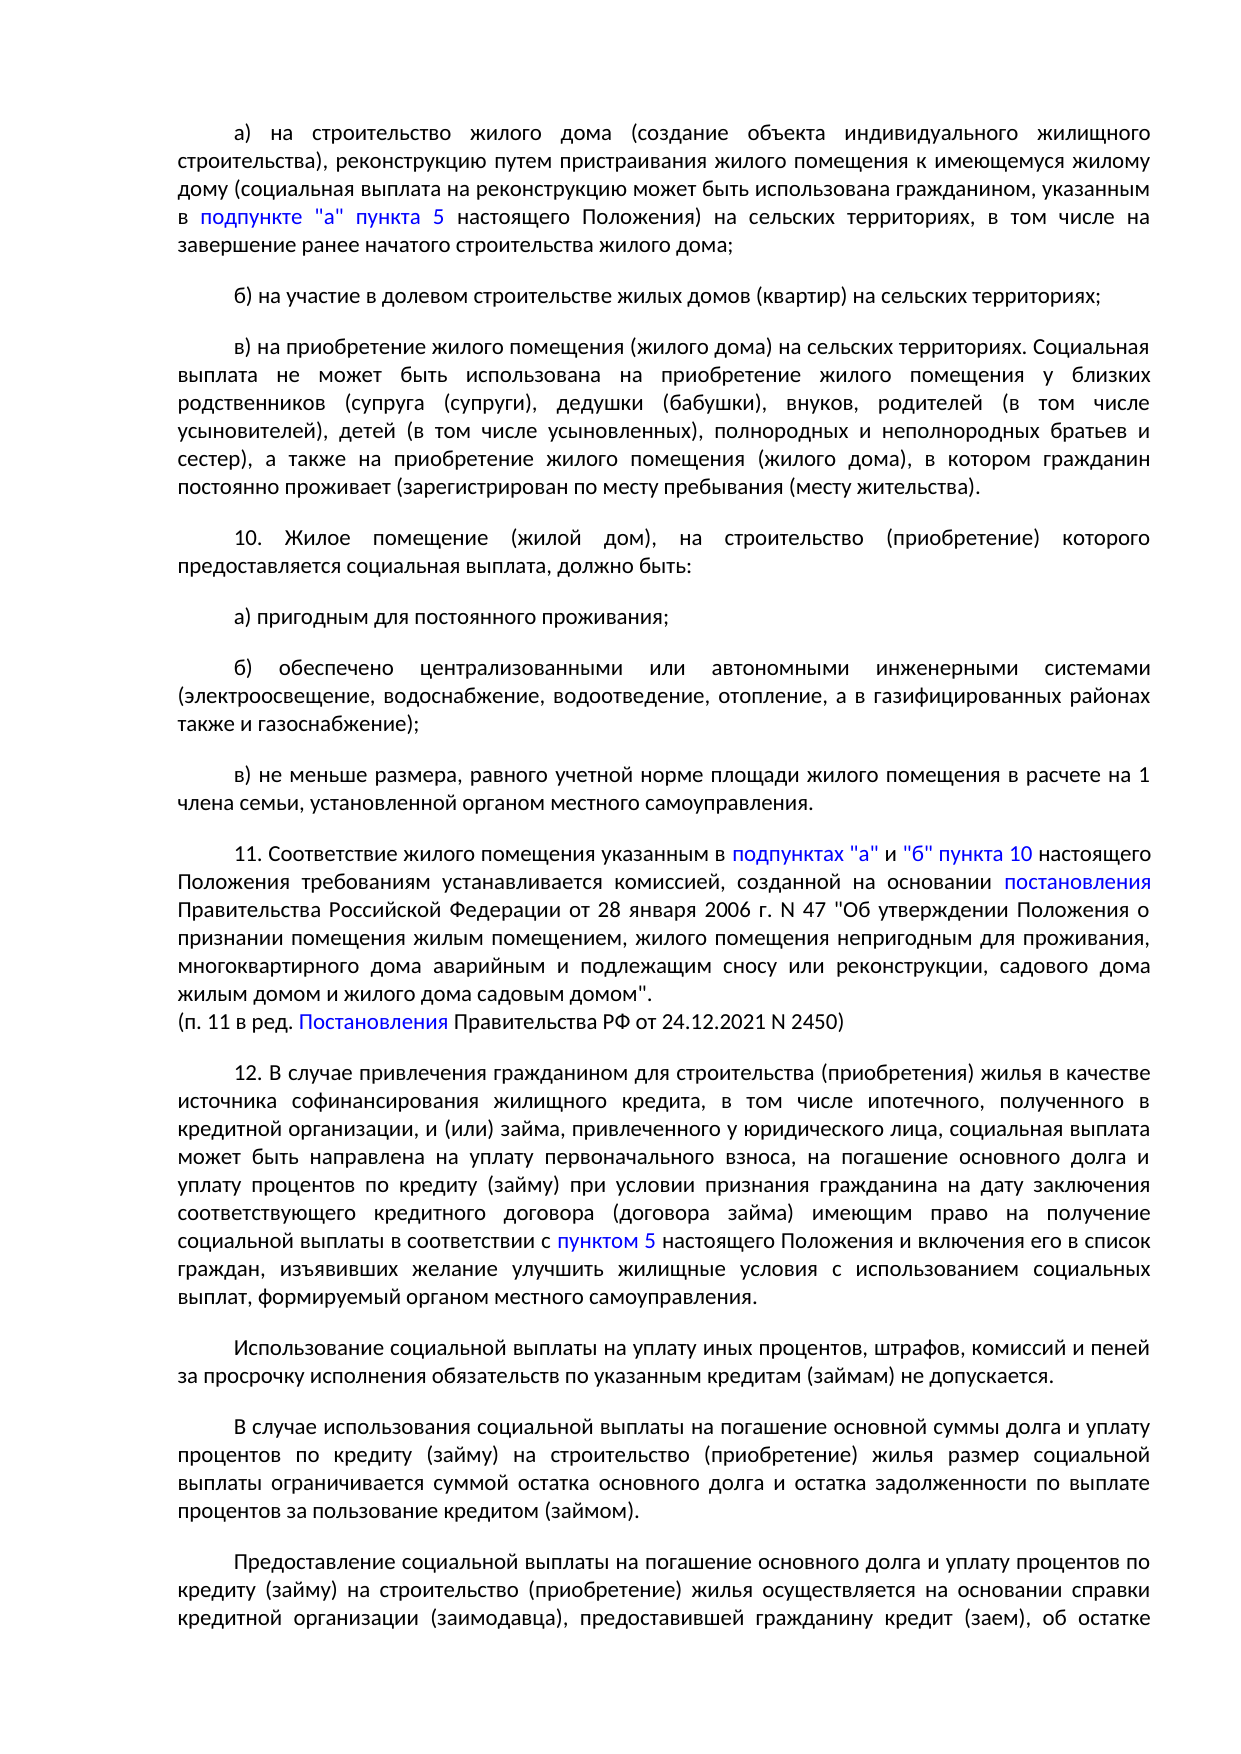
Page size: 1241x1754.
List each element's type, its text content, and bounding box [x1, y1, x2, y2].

text б) обеспечено централизованными или автономными инженерными системами (электроосвещение, водоснабжение, водоотведение, отопление, а в газифицированных районах также и газоснабжение); [177, 653, 1152, 737]
text а) на строительство жилого дома (создание объекта индивидуального жилищного строительства), реконструкцию путем пристраивания жилого помещения к имеющемуся жилому дому (социальная выплата на реконструкцию может быть использована гражданином, указанным в подпункте "а" пункта 5 настоящего Положения) на сельских территориях, в том числе на завершение ранее начатого строительства жилого дома; [177, 118, 1152, 258]
text 12. В случае привлечения гражданином для строительства (приобретения) жилья в качестве источника софинансирования жилищного кредита, в том числе ипотечного, полученного в кредитной организации, и (или) займа, привлеченного у юридического лица, социальная выплата может быть направлена на уплату первоначального взноса, на погашение основного долга и уплату процентов по кредиту (займу) при условии признания гражданина на дату заключения соответствующего кредитного договора (договора займа) имеющим право на получение социальной выплаты в соответствии с пунктом 5 настоящего Положения и включения его в список граждан, изъявивших желание улучшить жилищные условия с использованием социальных выплат, формируемый органом местного самоуправления. [177, 1058, 1152, 1310]
text (п. 11 в ред. Постановления Правительства РФ от 24.12.2021 N 2450) [177, 1007, 1152, 1035]
text в) на приобретение жилого помещения (жилого дома) на сельских территориях. Социальная выплата не может быть использована на приобретение жилого помещения у близких родственников (супруга (супруги), дедушки (бабушки), внуков, родителей (в том числе усыновителей), детей (в том числе усыновленных), полнородных и неполнородных братьев и сестер), а также на приобретение жилого помещения (жилого дома), в котором гражданин постоянно проживает (зарегистрирован по месту пребывания (месту жительства). [177, 332, 1152, 500]
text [177, 1547, 1152, 1631]
text в) не меньше размера, равного учетной норме площади жилого помещения в расчете на 1 члена семьи, установленной органом местного самоуправления. [177, 760, 1152, 816]
text В случае использования социальной выплаты на погашение основной суммы долга и уплату процентов по кредиту (займу) на строительство (приобретение) жилья размер социальной выплаты ограничивается суммой остатка основного долга и остатка задолженности по выплате процентов за пользование кредитом (займом). [177, 1412, 1152, 1524]
text 10. Жилое помещение (жилой дом), на строительство (приобретение) которого предоставляется социальная выплата, должно быть: [177, 523, 1152, 579]
text б) на участие в долевом строительстве жилых домов (квартир) на сельских территориях; [177, 281, 1152, 309]
text 11. Соответствие жилого помещения указанным в подпунктах "а" и "б" пункта 10 настоящего Положения требованиям устанавливается комиссией, созданной на основании постановления Правительства Российской Федерации от 28 января 2006 г. N 47 "Об утверждении Положения о признании помещения жилым помещением, жилого помещения непригодным для проживания, многоквартирного дома аварийным и подлежащим сносу или реконструкции, садового дома жилым домом и жилого дома садовым домом". [177, 839, 1152, 1007]
text а) пригодным для постоянного проживания; [177, 602, 1152, 630]
text Использование социальной выплаты на уплату иных процентов, штрафов, комиссий и пеней за просрочку исполнения обязательств по указанным кредитам (займам) не допускается. [177, 1333, 1152, 1389]
